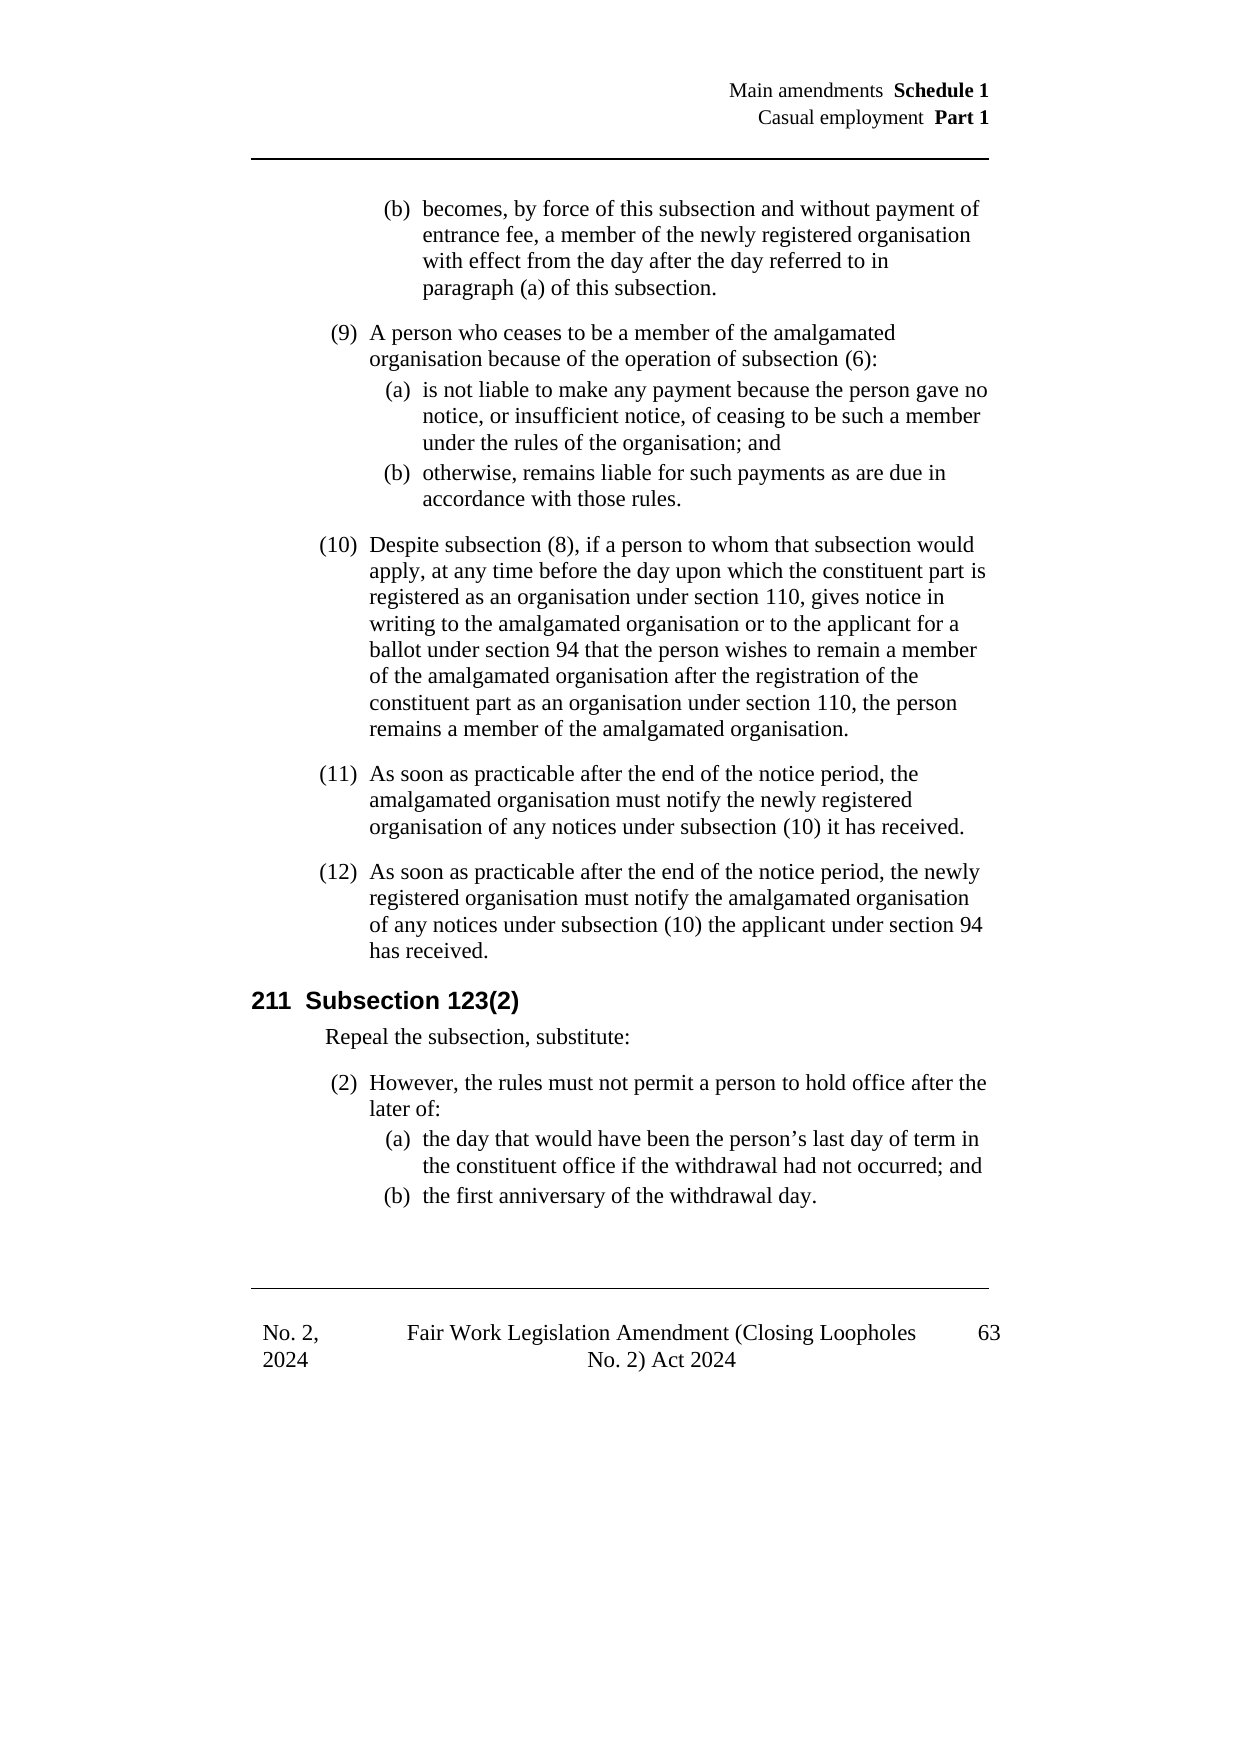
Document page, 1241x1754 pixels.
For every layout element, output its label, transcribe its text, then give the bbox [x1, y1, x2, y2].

text (b) the first anniversary of the withdrawal day. [251, 1182, 989, 1209]
text (b) becomes, by force of this subsection and without payment of entrance fee, a member of the newly registered organisation with effect from the day after the day referred to in paragraph (a) of this subsection. [251, 195, 989, 300]
text (a) the day that would have been the person’s last day of term in the constituent office if the withdrawal had not occurred; and [251, 1125, 989, 1178]
text (11) As soon as practicable after the end of the notice period, the amalgamated organisation must notify the newly registered organisation of any notices under subsection (10) it has received. [251, 760, 989, 839]
text (12) As soon as practicable after the end of the notice period, the newly registered organisation must notify the amalgamated organisation of any notices under subsection (10) the applicant under section 94 has received. [251, 858, 989, 963]
text (9) A person who ceases to be a member of the amalgamated organisation because of the operation of subsection (6): [251, 319, 989, 372]
text (a) is not liable to make any payment because the person gave no notice, or insufficient notice, of ceasing to be such a member under the rules of the organisation; and [251, 376, 989, 455]
text Repeal the subsection, substitute: [325, 1023, 989, 1050]
text (10) Despite subsection (8), if a person to whom that subsection would apply, at any time before the day upon which the constituent part is registered as an organisation under section 110, gives notice in writing to the amalgamated organisation or to the applicant for a ballot under section 94 that the person wishes to remain a member of the amalgamated organisation after the registration of the constituent part as an organisation under section 110, the person remains a member of the amalgamated organisation. [251, 531, 989, 741]
text 211 Subsection 123(2) [251, 986, 989, 1015]
text (2) However, the rules must not permit a person to hold office after the later of: [251, 1068, 989, 1121]
text (b) otherwise, remains liable for such payments as are due in accordance with those rules. [251, 459, 989, 512]
